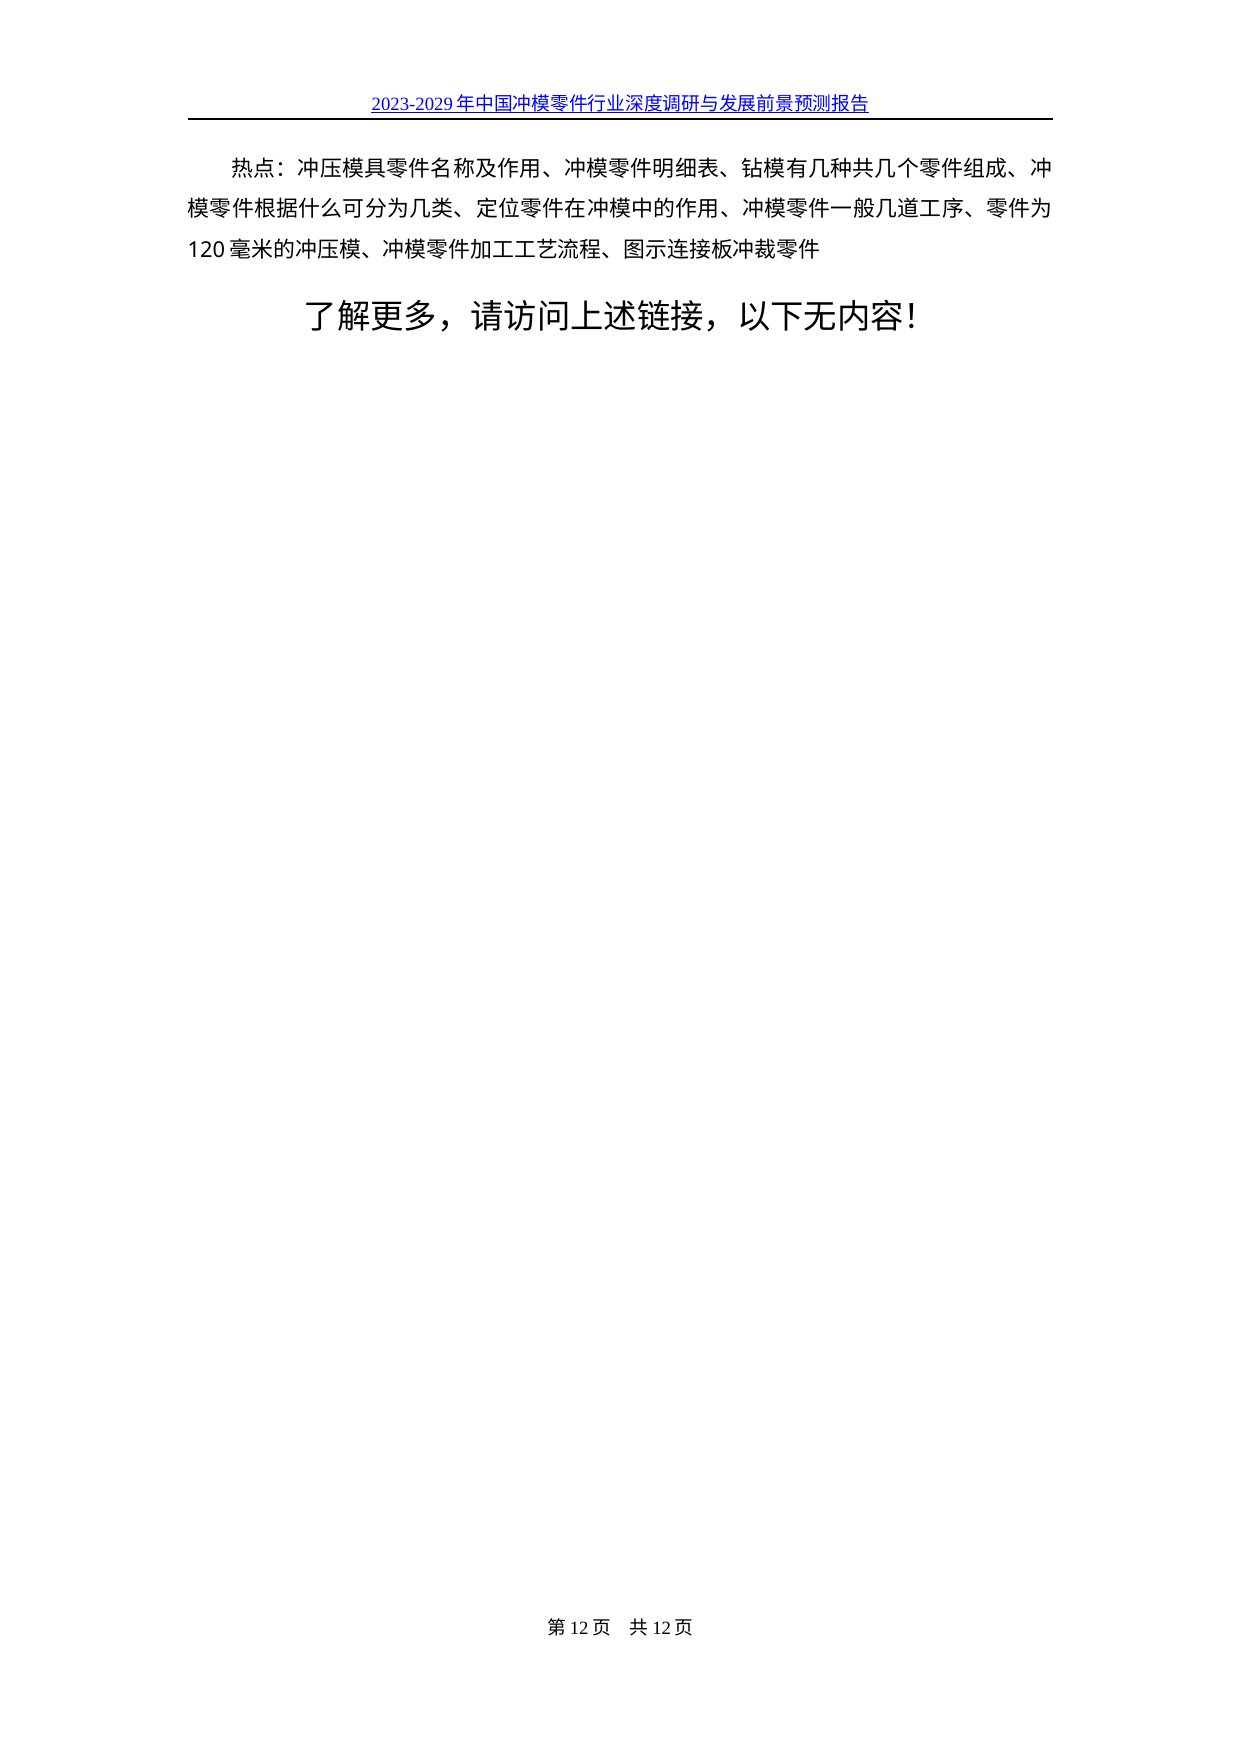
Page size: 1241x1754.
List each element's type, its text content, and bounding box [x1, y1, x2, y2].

text 热点：冲压模具零件名称及作用、冲模零件明细表、钻模有几种共几个零件组成、冲模零件根据什么可分为几类、定位零件在冲模中的作用、冲模零件一般几道工序、零件为120毫米的冲压模、冲模零件加工工艺流程、图示连接板冲裁零件 [187, 150, 1053, 264]
title 了解更多，请访问上述链接，以下无内容！ [187, 282, 1053, 347]
